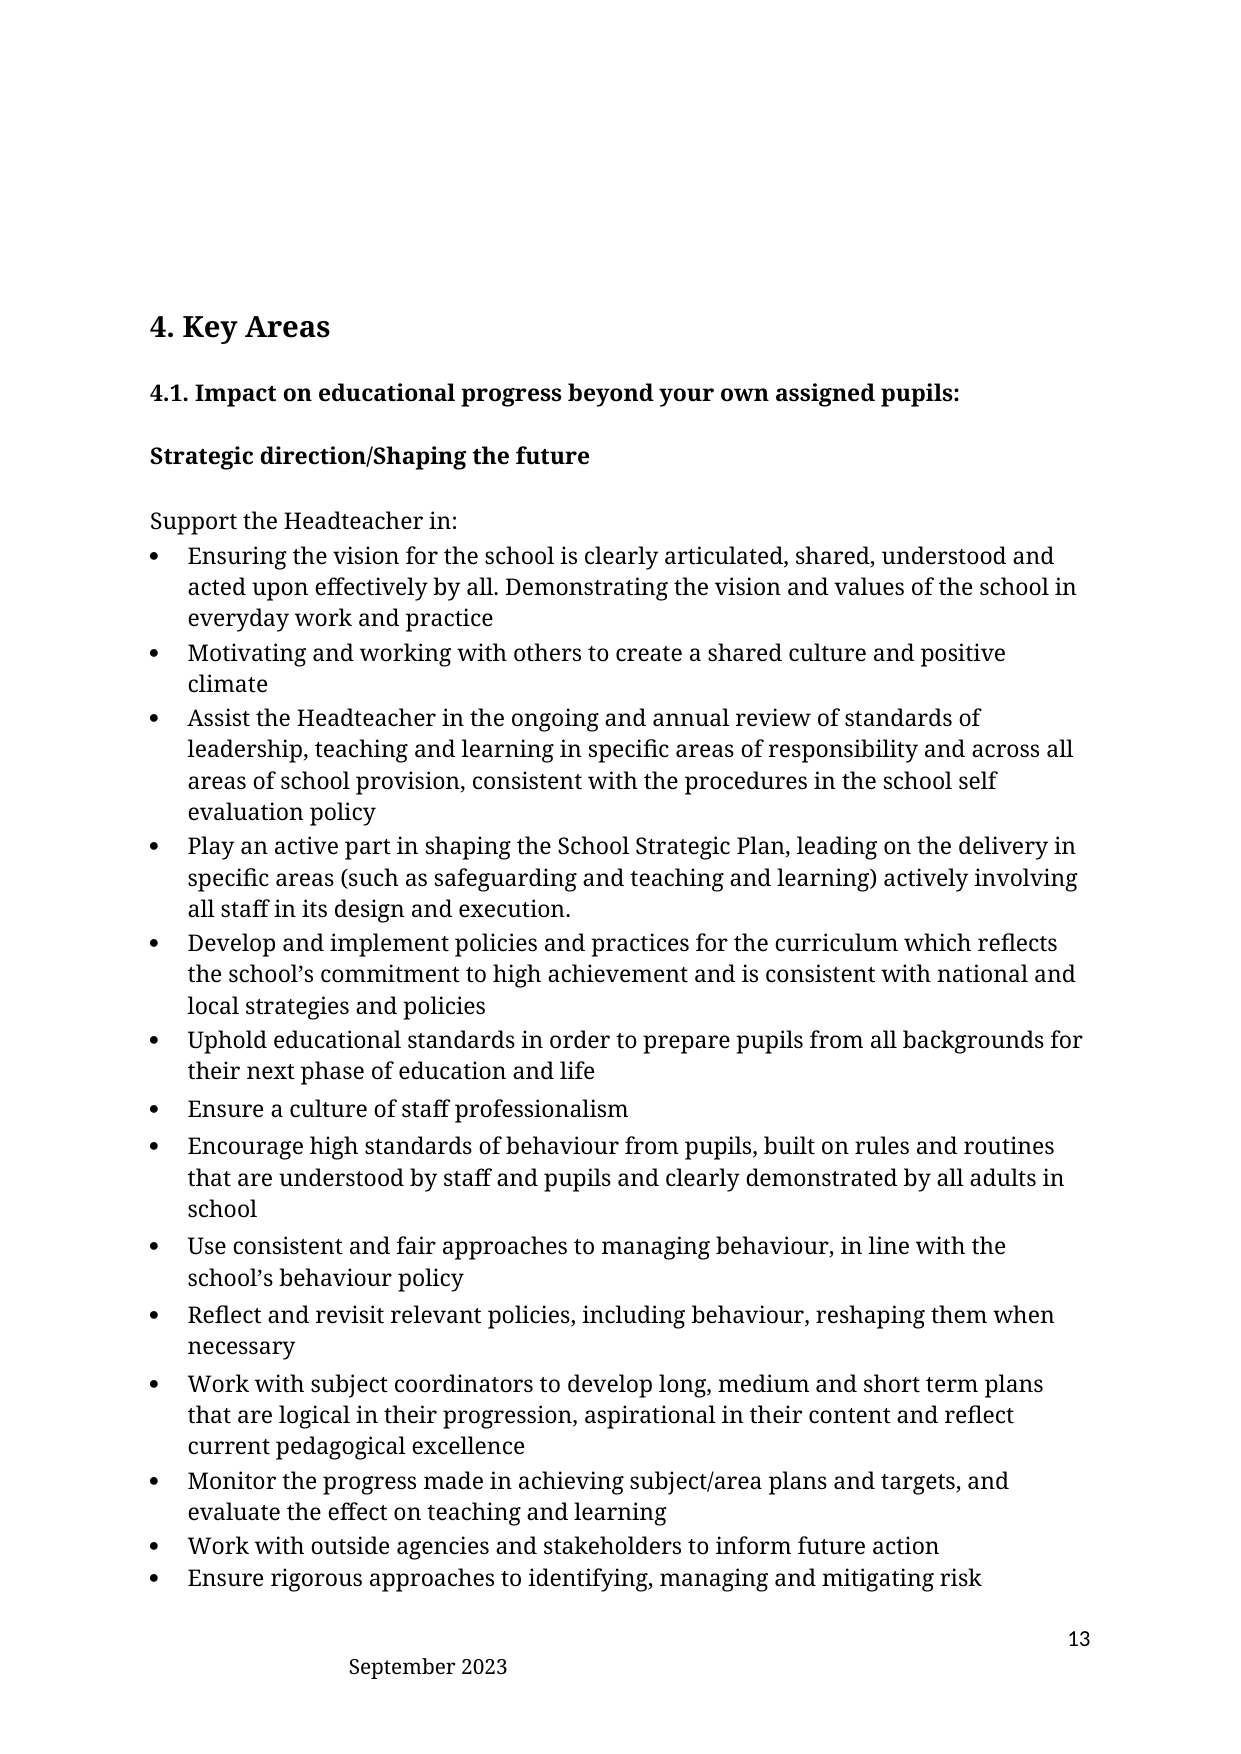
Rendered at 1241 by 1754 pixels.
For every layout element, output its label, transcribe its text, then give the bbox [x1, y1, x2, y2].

list Uphold educational standards in order to prepare pupils from all backgrounds for their next phase of education and life [150, 1024, 1090, 1087]
list Reflect and revisit relevant policies, including behaviour, reshaping them when necessary [150, 1299, 1090, 1362]
list Work with outside agencies and stakeholders to inform future action [150, 1530, 1090, 1562]
list Ensure rigorous approaches to identifying, managing and mitigating risk [150, 1562, 1090, 1593]
text Strategic direction/Shaping the future [150, 440, 1090, 471]
list Assist the Headteacher in the ongoing and annual review of standards of leadership, teaching and learning in specific areas of responsibility and across all areas of school provision, consistent with the procedures in the school self evaluation policy [150, 702, 1090, 827]
list Work with subject coordinators to develop long, medium and short term plans that are logical in their progression, aspirational in their content and reflect current pedagogical excellence [150, 1368, 1090, 1462]
list Ensure a culture of staff professionalism [150, 1093, 1090, 1124]
list Develop and implement policies and practices for the curriculum which reflects the school’s commitment to high achievement and is consistent with national and local strategies and policies [150, 927, 1090, 1021]
list Monitor the progress made in achieving subject/area plans and targets, and evaluate the effect on teaching and learning [150, 1465, 1090, 1527]
list Use consistent and fair approaches to managing behaviour, in line with the school’s behaviour policy [150, 1230, 1090, 1293]
list Motivating and working with others to create a shared culture and positive climate [150, 637, 1090, 699]
list Play an active part in shaping the School Strategic Plan, leading on the delivery in specific areas (such as safeguarding and teaching and learning) actively involving all staff in its design and execution. [150, 830, 1090, 924]
text 4. Key Areas [150, 306, 1090, 346]
text Support the Headteacher in: [150, 505, 1090, 537]
list Encourage high standards of behaviour from pupils, built on rules and routines that are understood by staff and pupils and clearly demonstrated by all adults in school [150, 1130, 1090, 1224]
text 4.1. Impact on educational progress beyond your own assigned pupils: [150, 377, 1090, 408]
list Ensuring the vision for the school is clearly articulated, shared, understood and acted upon effectively by all. Demonstrating the vision and values of the school in everyday work and practice [150, 540, 1090, 633]
